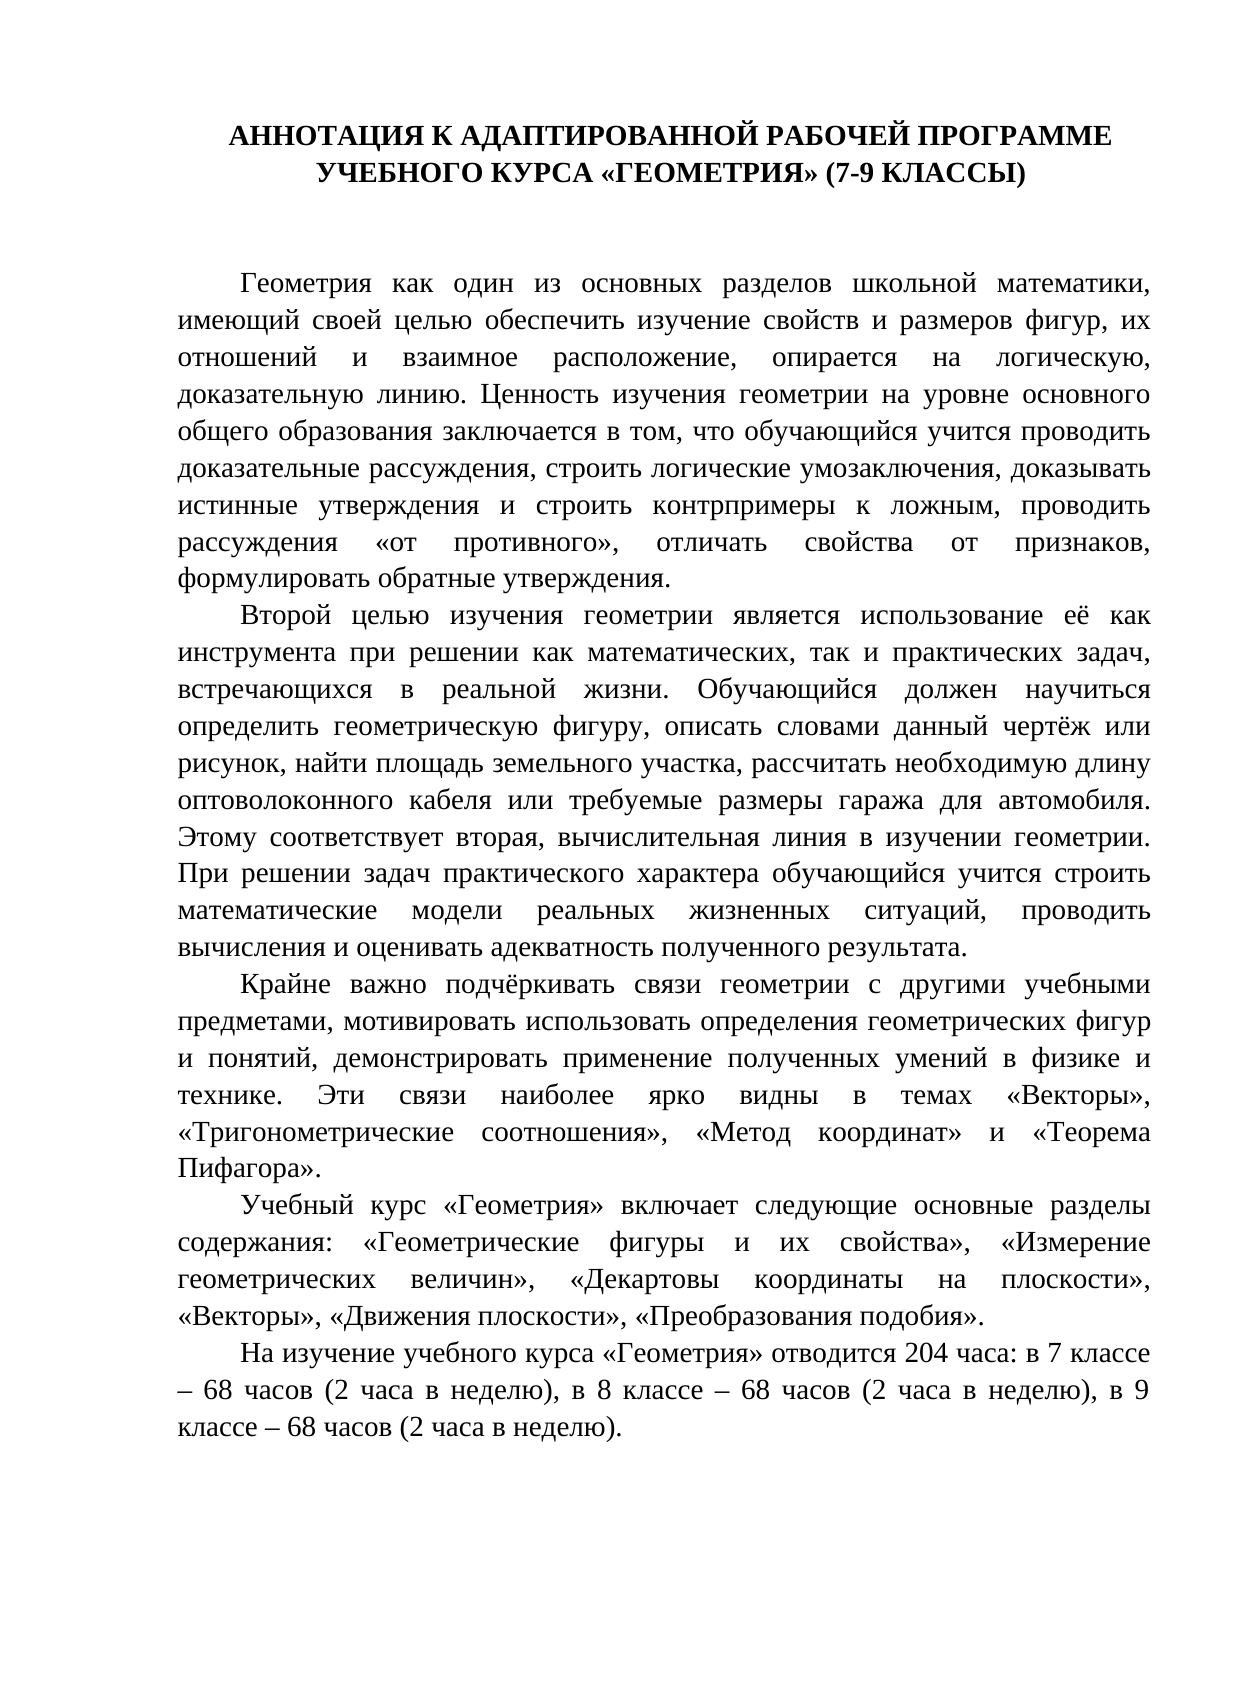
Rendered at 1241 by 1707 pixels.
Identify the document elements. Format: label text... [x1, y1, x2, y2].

text Второй целью изучения геометрии является использование её как инструмента при решении как математических, так и практических задач, встречающихся в реальной жизни. Обучающийся должен научиться определить геометрическую фигуру, описать словами данный чертёж или рисунок, найти площадь земельного участка, рассчитать необходимую длину оптоволоконного кабеля или требуемые размеры гаража для автомобиля. Этому соответствует вторая, вычислительная линия в изучении геометрии. При решении задач практического характера обучающийся учится строить математические модели реальных жизненных ситуаций, проводить вычисления и оценивать адекватность полученного результата. [177, 597, 1152, 963]
text На изучение учебного курса «Геометрия» отводится 204 часа: в 7 классе – 68 часов (2 часа в неделю), в 8 классе – 68 часов (2 часа в неделю), в 9 классе – 68 часов (2 часа в неделю). [177, 1335, 1152, 1442]
text АННОТАЦИЯ К АДАПТИРОВАННОЙ РАБОЧЕЙ ПРОГРАММЕ УЧЕБНОГО КУРСА «ГЕОМЕТРИЯ» (7-9 КЛАССЫ) [190, 118, 1152, 188]
text Крайне важно подчёркивать связи геометрии с другими учебными предметами, мотивировать использовать определения геометрических фигур и понятий, демонстрировать применение полученных умений в физике и технике. Эти связи наиболее ярко видны в темах «Векторы», «Тригонометрические соотношения», «Метод координат» и «Теорема Пифагора». [177, 966, 1152, 1184]
text Геометрия как один из основных разделов школьной математики, имеющий своей целью обеспечить изучение свойств и размеров фигур, их отношений и взаимное расположение, опирается на логическую, доказательную линию. Ценность изучения геометрии на уровне основного общего образования заключается в том, что обучающийся учится проводить доказательные рассуждения, строить логические умозаключения, доказывать истинные утверждения и строить контрпримеры к ложным, проводить рассуждения «от противного», отличать свойства от признаков, формулировать обратные утверждения. [177, 266, 1152, 594]
text Учебный курс «Геометрия» включает следующие основные разделы содержания: «Геометрические фигуры и их свойства», «Измерение геометрических величин», «Декартовы координаты на плоскости», «Векторы», «Движения плоскости», «Преобразования подобия». [177, 1187, 1152, 1332]
